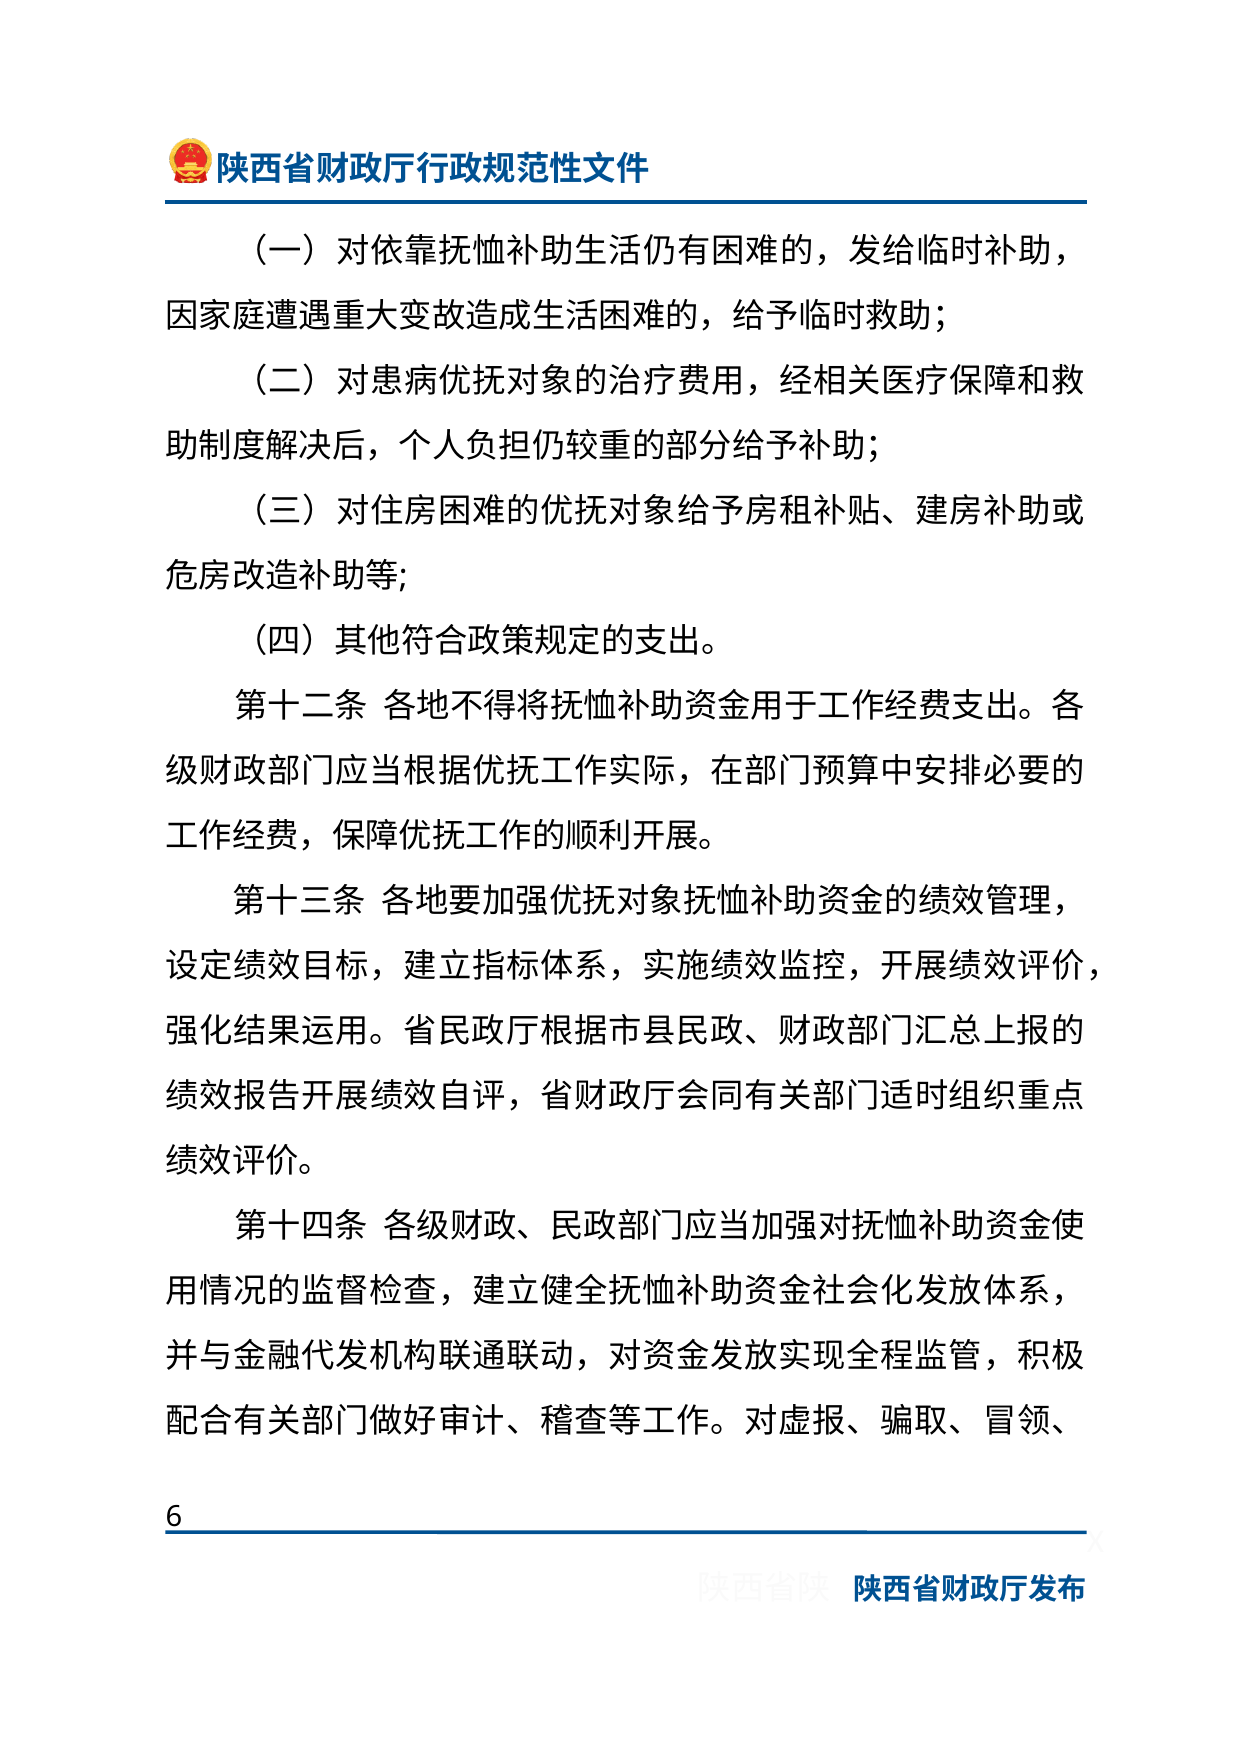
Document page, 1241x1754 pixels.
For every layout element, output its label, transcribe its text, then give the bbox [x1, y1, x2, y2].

text 第十三条 各地要加强优抚对象抚恤补助资金的绩效管理，设定绩效目标，建立指标体系，实施绩效监控，开展绩效评价，强化结果运用。省民政厅根据市县民政、财政部门汇总上报的绩效报告开展绩效自评，省财政厅会同有关部门适时组织重点绩效评价。 [165, 866, 1087, 1191]
text （一）对依靠抚恤补助生活仍有困难的，发给临时补助，因家庭遭遇重大变故造成生活困难的，给予临时救助； [165, 216, 1087, 346]
text （二）对患病优抚对象的治疗费用，经相关医疗保障和救助制度解决后，个人负担仍较重的部分给予补助； [165, 346, 1087, 476]
text 第十二条 各地不得将抚恤补助资金用于工作经费支出。各级财政部门应当根据优抚工作实际，在部门预算中安排必要的工作经费，保障优抚工作的顺利开展。 [165, 671, 1087, 866]
text （三）对住房困难的优抚对象给予房租补贴、建房补助或危房改造补助等; [165, 476, 1087, 606]
picture [165, 136, 216, 187]
text （四）其他符合政策规定的支出。 [165, 606, 1087, 671]
